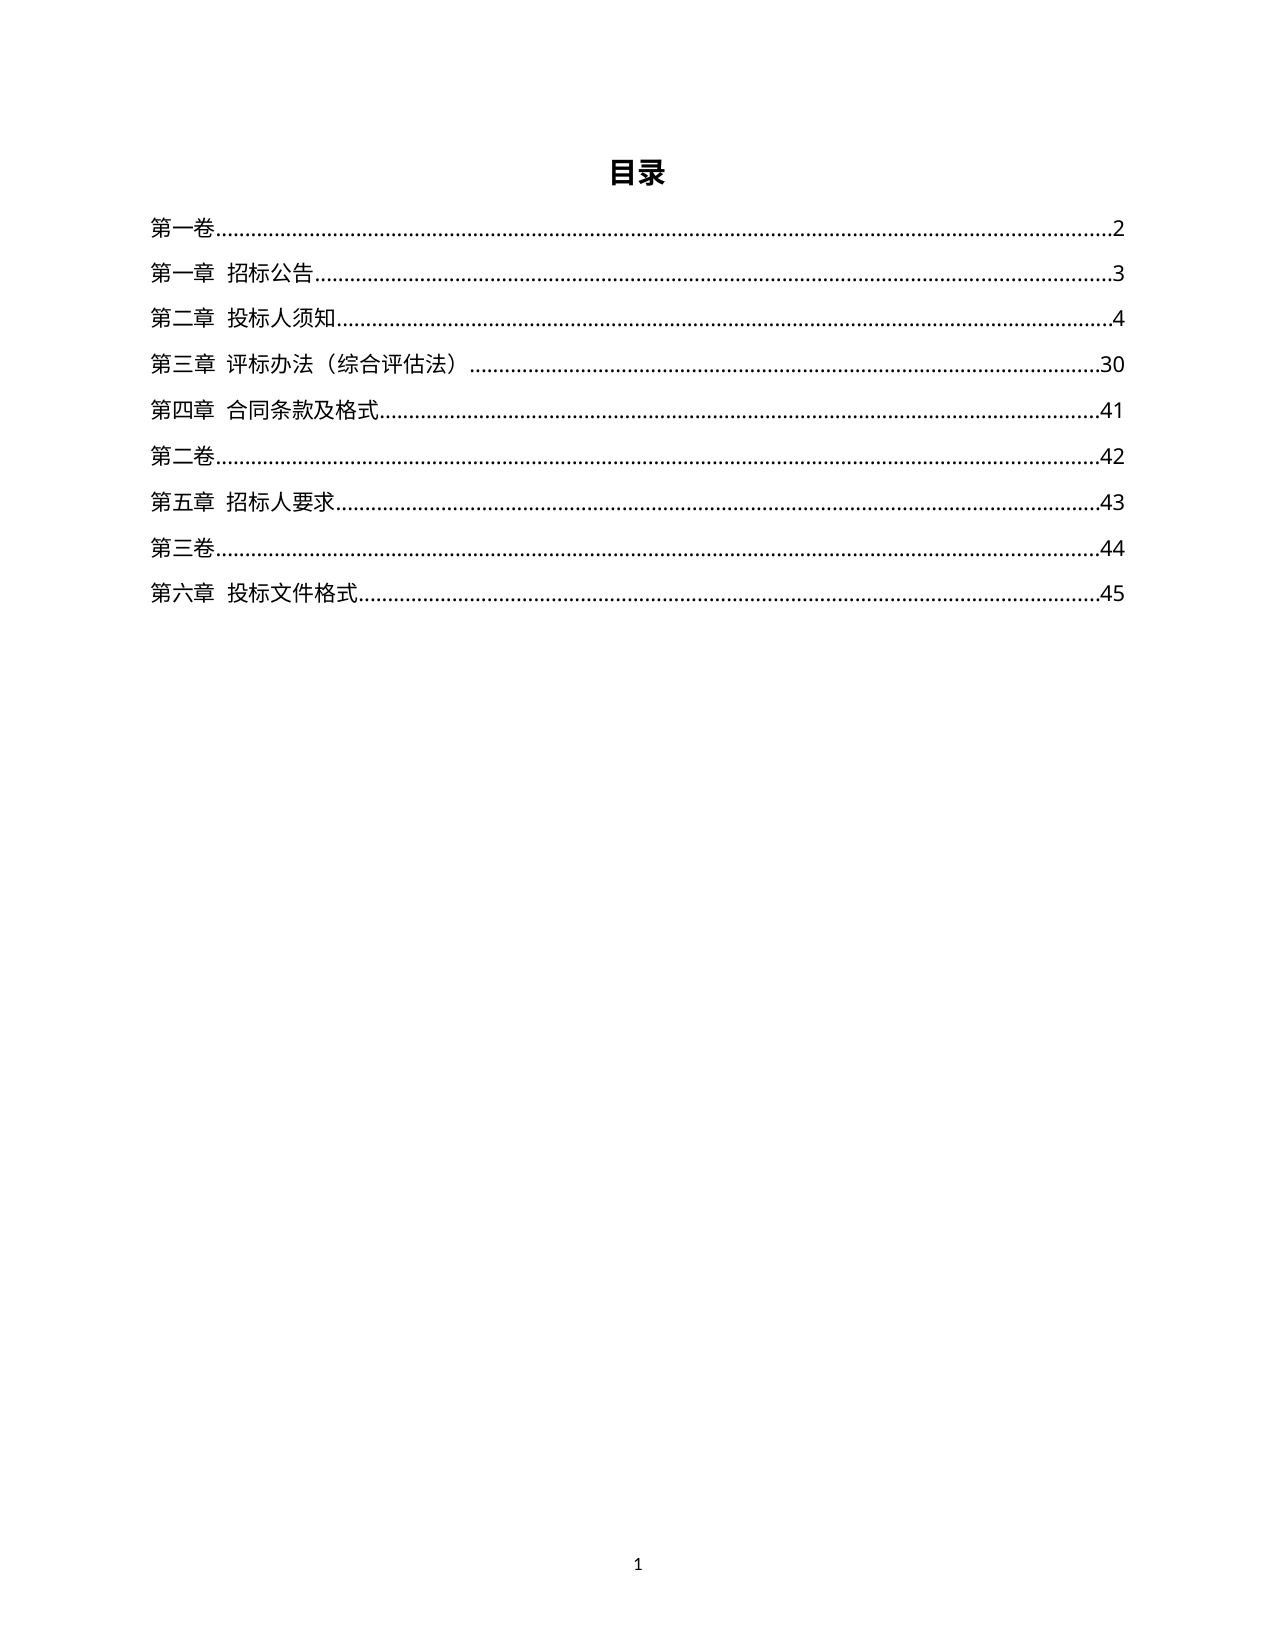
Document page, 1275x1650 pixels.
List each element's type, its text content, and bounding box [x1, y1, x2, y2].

text 第一章 招标公告 3 [150, 258, 1125, 288]
text 第二章 投标人须知 4 [150, 303, 1125, 333]
text 第三章 评标办法（综合评估法） 30 [150, 347, 1125, 379]
text 第三卷 44 [150, 533, 1125, 563]
text 目录 [150, 150, 1125, 192]
text 第二卷 42 [150, 441, 1125, 471]
text 第一卷 2 [150, 213, 1125, 243]
text 第四章 合同条款及格式 41 [150, 395, 1125, 425]
text 第五章 招标人要求 43 [150, 485, 1125, 517]
text 第六章 投标文件格式 45 [150, 578, 1125, 607]
